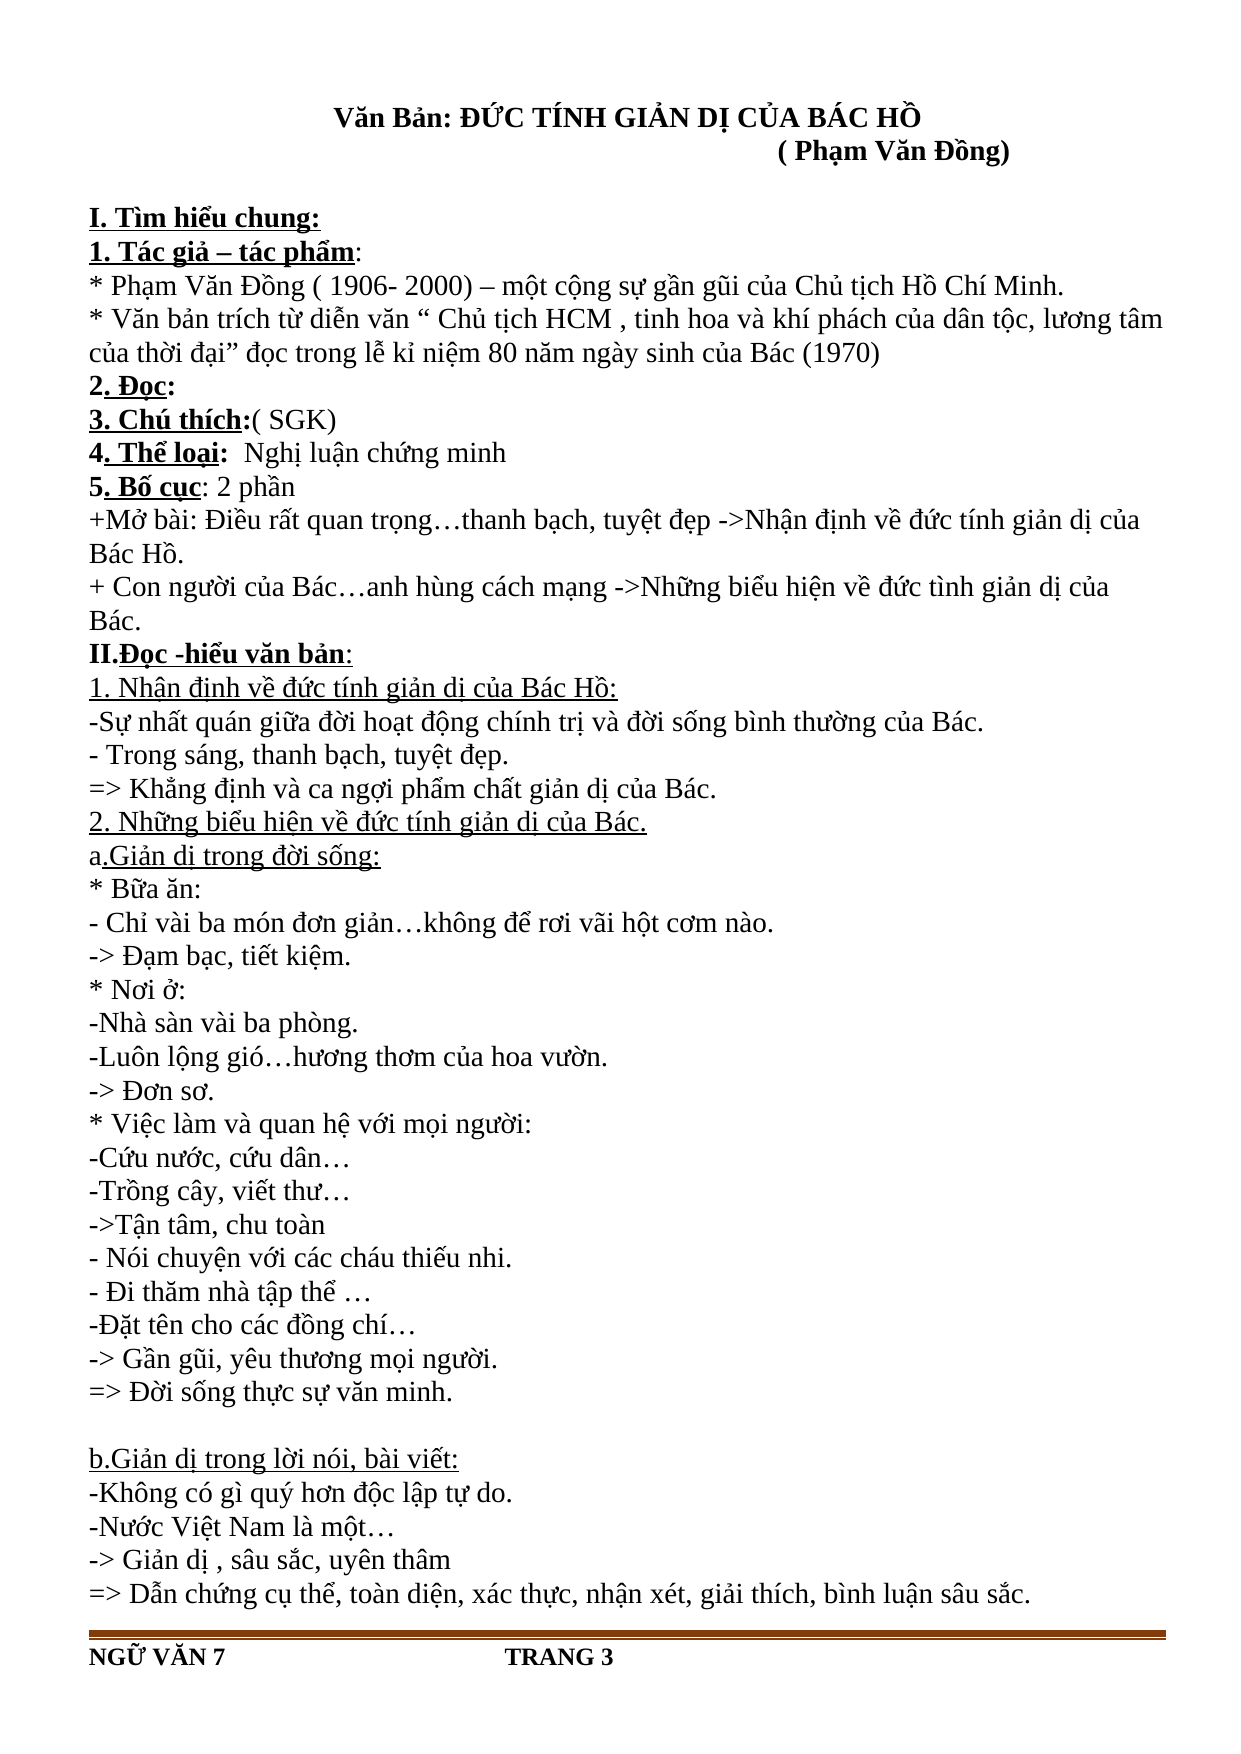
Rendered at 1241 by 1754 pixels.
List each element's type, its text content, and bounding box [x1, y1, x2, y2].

text * Nơi ở: [89, 972, 1166, 1006]
text a.Giản dị trong đời sống: [89, 838, 1166, 871]
text b.Giản dị trong lời nói, bài viết: [89, 1442, 1166, 1475]
text -> Giản dị , sâu sắc, uyên thâm [89, 1542, 1166, 1576]
text -Cứu nước, cứu dân… [89, 1140, 1166, 1173]
text -> Gần gũi, yêu thương mọi người. [89, 1341, 1166, 1374]
text -Luôn lộng gió…hương thơm của hoa vườn. [89, 1039, 1166, 1073]
text - Đi thăm nhà tập thể … [89, 1274, 1166, 1307]
text 4. Thể loại: Nghị luận chứng minh [89, 435, 1166, 469]
text + Con người của Bác…anh hùng cách mạng ->Những biểu hiện về đức tình giản dị của Bác. [89, 569, 1166, 637]
text => Đời sống thực sự văn minh. [89, 1374, 1166, 1408]
text -Sự nhất quán giữa đời hoạt động chính trị và đời sống bình thường của Bác. [89, 704, 1166, 737]
text -Nhà sàn vài ba phòng. [89, 1006, 1166, 1039]
text - Trong sáng, thanh bạch, tuyệt đẹp. [89, 737, 1166, 771]
text ( Phạm Văn Đồng) [89, 133, 1166, 167]
text -Không có gì quý hơn độc lập tự do. [89, 1475, 1166, 1509]
text * Việc làm và quan hệ với mọi người: [89, 1106, 1166, 1140]
text - Chỉ vài ba món đơn giản…không để rơi vãi hột cơm nào. [89, 905, 1166, 938]
text * Phạm Văn Đồng ( 1906- 2000) – một cộng sự gần gũi của Chủ tịch Hồ Chí Minh. [89, 268, 1166, 301]
text 1. Nhận định về đức tính giản dị của Bác Hồ: [89, 670, 1166, 704]
text * Bữa ăn: [89, 871, 1166, 905]
text -> Đạm bạc, tiết kiệm. [89, 938, 1166, 972]
text 5. Bố cục: 2 phần [89, 469, 1166, 502]
text -Đặt tên cho các đồng chí… [89, 1307, 1166, 1341]
text -Trồng cây, viết thư… [89, 1173, 1166, 1207]
text Văn Bản: ĐỨC TÍNH GIẢN DỊ CỦA BÁC HỒ [89, 100, 1166, 133]
text 2. Những biểu hiện về đức tính giản dị của Bác. [89, 804, 1166, 838]
text +Mở bài: Điều rất quan trọng…thanh bạch, tuyệt đẹp ->Nhận định về đức tính giản dị của Bác Hồ. [89, 502, 1166, 569]
text 1. Tác giả – tác phẩm: [89, 234, 1166, 268]
text -> Đơn sơ. [89, 1073, 1166, 1106]
text 2. Đọc: [89, 368, 1166, 402]
text I. Tìm hiểu chung: [89, 201, 1166, 234]
text II.Đọc -hiểu văn bản: [89, 637, 1166, 670]
text ->Tận tâm, chu toàn [89, 1207, 1166, 1240]
text => Dẫn chứng cụ thể, toàn diện, xác thực, nhận xét, giải thích, bình luận sâu sắc. [89, 1576, 1166, 1609]
text 3. Chú thích:( SGK) [89, 402, 1166, 435]
text * Văn bản trích từ diễn văn “ Chủ tịch HCM , tinh hoa và khí phách của dân tộc, lương tâm của thời đại” đọc trong lễ kỉ niệm 80 năm ngày sinh của Bác (1970) [89, 301, 1166, 368]
text => Khẳng định và ca ngợi phẩm chất giản dị của Bác. [89, 771, 1166, 804]
text -Nước Việt Nam là một… [89, 1509, 1166, 1542]
text - Nói chuyện với các cháu thiếu nhi. [89, 1240, 1166, 1274]
